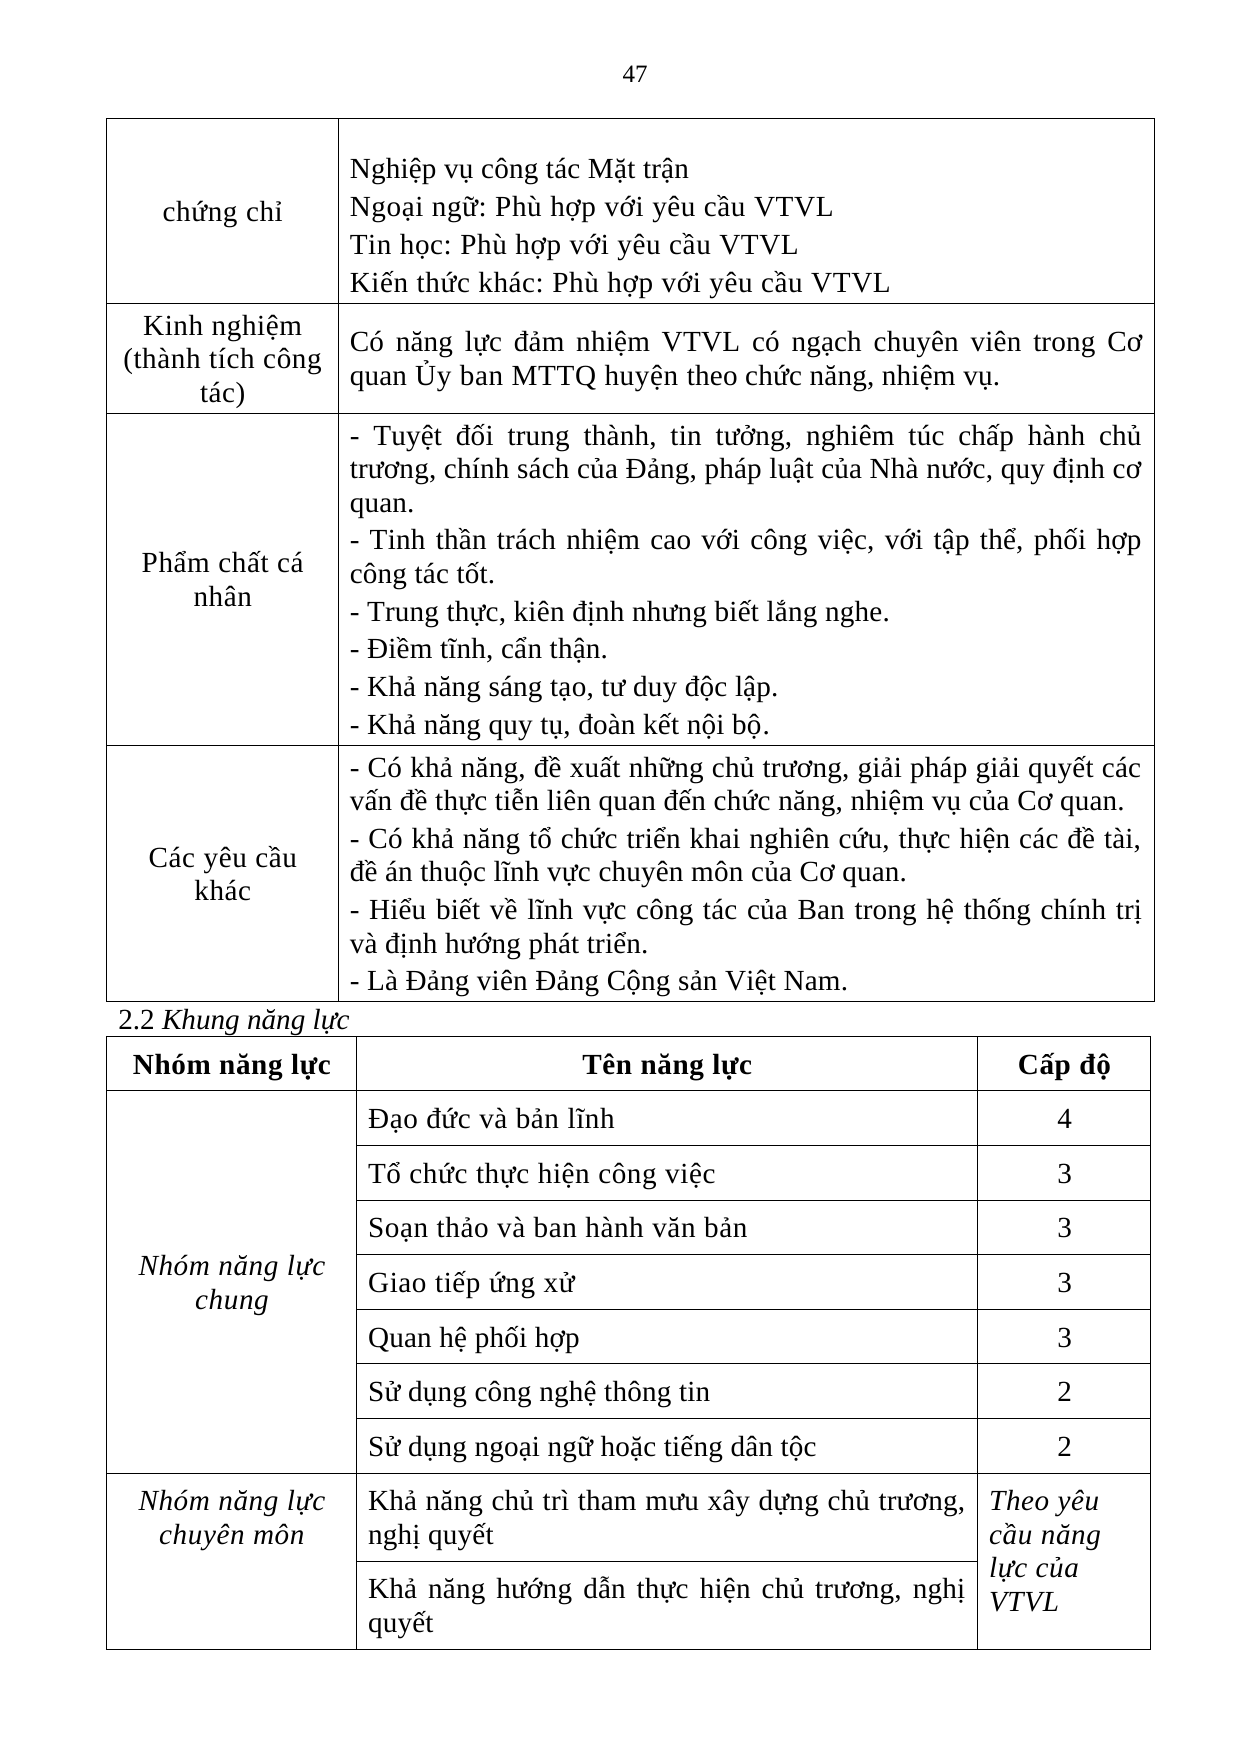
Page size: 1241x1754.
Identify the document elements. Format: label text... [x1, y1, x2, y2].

table_cell Khả năng hướng dẫn thực hiện chủ trương, nghị quyết [357, 1562, 977, 1649]
table_cell Đạo đức và bản lĩnh [357, 1091, 977, 1145]
table_cell Quan hệ phối hợp [357, 1310, 977, 1363]
table_cell 2 [978, 1364, 1150, 1418]
text 2.2 Khung năng lực [118, 1002, 1152, 1036]
table_cell 3 [978, 1255, 1150, 1309]
table_cell Sử dụng ngoại ngữ hoặc tiếng dân tộc [357, 1419, 977, 1472]
table_cell Kinh nghiệm (thành tích công tác) [107, 304, 338, 412]
table_cell Các yêu cầu khác [107, 746, 338, 1001]
table_cell 4 [978, 1091, 1150, 1145]
table_cell Có năng lực đảm nhiệm VTVL có ngạch chuyên viên trong Cơ quan Ủy ban MTTQ huyện theo chức năng, nhiệm vụ. [339, 304, 1154, 412]
table_cell 3 [978, 1310, 1150, 1363]
table_cell - Tuyệt đối trung thành, tin tưởng, nghiêm túc chấp hành chủ trương, chính sách của Đảng, pháp luật của Nhà nước, quy định cơ quan. - Tinh thần trách nhiệm cao với công việc, với tập thể, phối hợp công tác tốt. - Trung thực, kiên định nhưng biết lắng nghe. - Điềm tĩnh, cẩn thận. - Khả năng sáng tạo, tư duy độc lập. - Khả năng quy tụ, đoàn kết nội bộ. [339, 414, 1154, 744]
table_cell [339, 119, 1154, 302]
table_cell Phẩm chất cá nhân [107, 414, 338, 744]
table_header Nhóm năng lực [107, 1037, 356, 1090]
table_cell Soạn thảo và ban hành văn bản [357, 1201, 977, 1254]
table_cell Tổ chức thực hiện công việc [357, 1146, 977, 1199]
table_cell Giao tiếp ứng xử [357, 1255, 977, 1309]
table_cell - Có khả năng, đề xuất những chủ trương, giải pháp giải quyết các vấn đề thực tiễn liên quan đến chức năng, nhiệm vụ của Cơ quan. - Có khả năng tổ chức triển khai nghiên cứu, thực hiện các đề tài, đề án thuộc lĩnh vực chuyên môn của Cơ quan. - Hiểu biết về lĩnh vực công tác của Ban trong hệ thống chính trị và định hướng phát triển. - Là Đảng viên Đảng Cộng sản Việt Nam. [339, 746, 1154, 1001]
table_cell 3 [978, 1201, 1150, 1254]
table_header Tên năng lực [357, 1037, 977, 1090]
table_cell Sử dụng công nghệ thông tin [357, 1364, 977, 1418]
table_cell 3 [978, 1146, 1150, 1199]
table_cell Khả năng chủ trì tham mưu xây dựng chủ trương, nghị quyết [357, 1474, 977, 1561]
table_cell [107, 119, 338, 302]
table_cell Nhóm năng lực chung [107, 1091, 356, 1472]
table_cell Nhóm năng lực chuyên môn [107, 1474, 356, 1649]
table_cell Theo yêu cầu năng lực của VTVL chuyên môn tương đương ngạch công chức [978, 1474, 1150, 1649]
table_cell 2 [978, 1419, 1150, 1472]
table_header Cấp độ [978, 1037, 1150, 1090]
